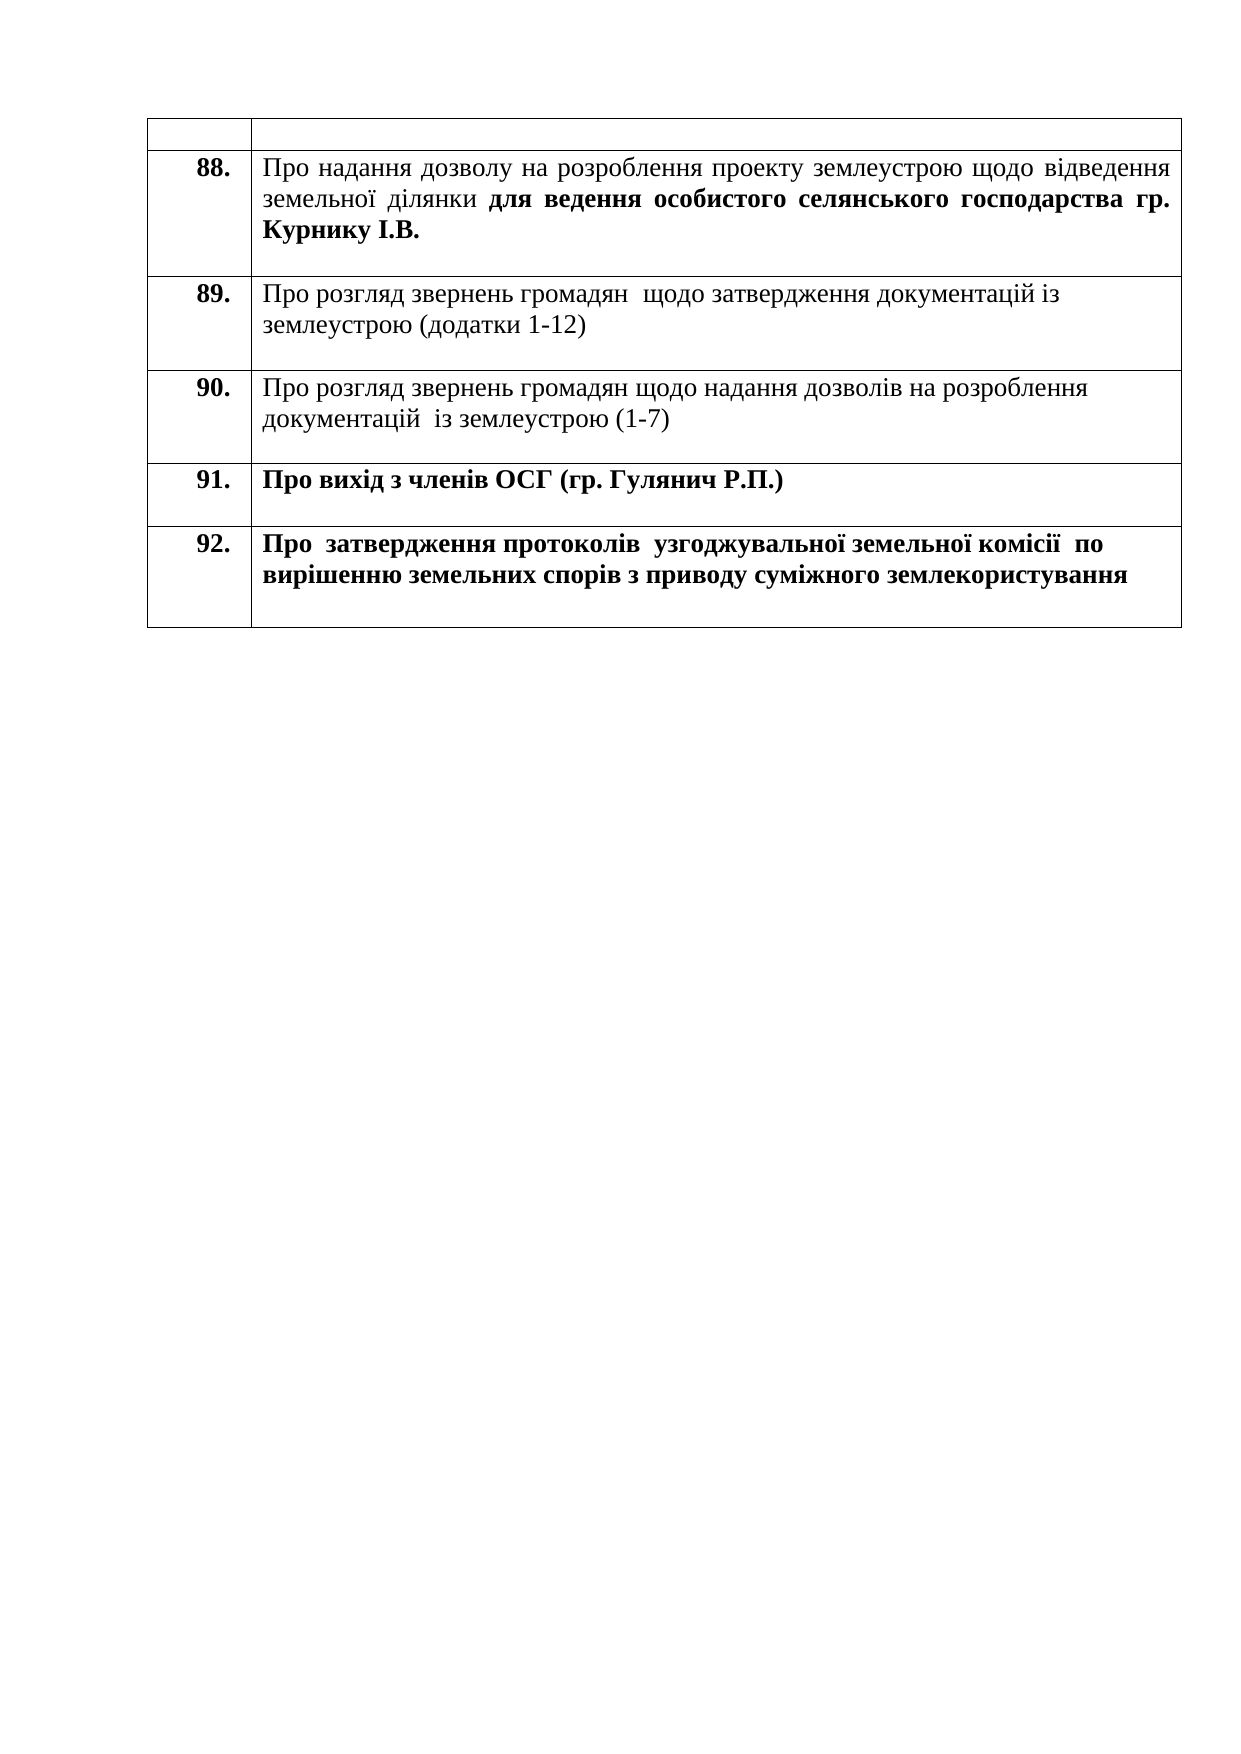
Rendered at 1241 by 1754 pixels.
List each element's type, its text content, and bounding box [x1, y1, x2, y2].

table_cell [148, 277, 251, 370]
table_cell Про затвердження протоколів узгоджувальної земельної комісії по вирішенню земельних спорів з приводу суміжного землекористування [252, 527, 1181, 627]
table_cell [148, 371, 251, 462]
table_cell [148, 151, 251, 276]
table_cell [148, 464, 251, 526]
table_cell Про надання дозволу на розроблення проекту землеустрою щодо відведення земельної ділянки для ведення особистого селянського господарства гр. Курнику І.В. [252, 151, 1181, 276]
table_cell [148, 119, 251, 150]
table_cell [252, 119, 1181, 150]
table_cell Про розгляд звернень громадян щодо затвердження документацій із землеустрою (додатки 1-12) [252, 277, 1181, 370]
table_cell Про розгляд звернень громадян щодо надання дозволів на розроблення документацій із землеустрою (1-7) [252, 371, 1181, 462]
table_cell Про вихід з членів ОСГ (гр. Гулянич Р.П.) [252, 464, 1181, 526]
table_cell [148, 527, 251, 627]
